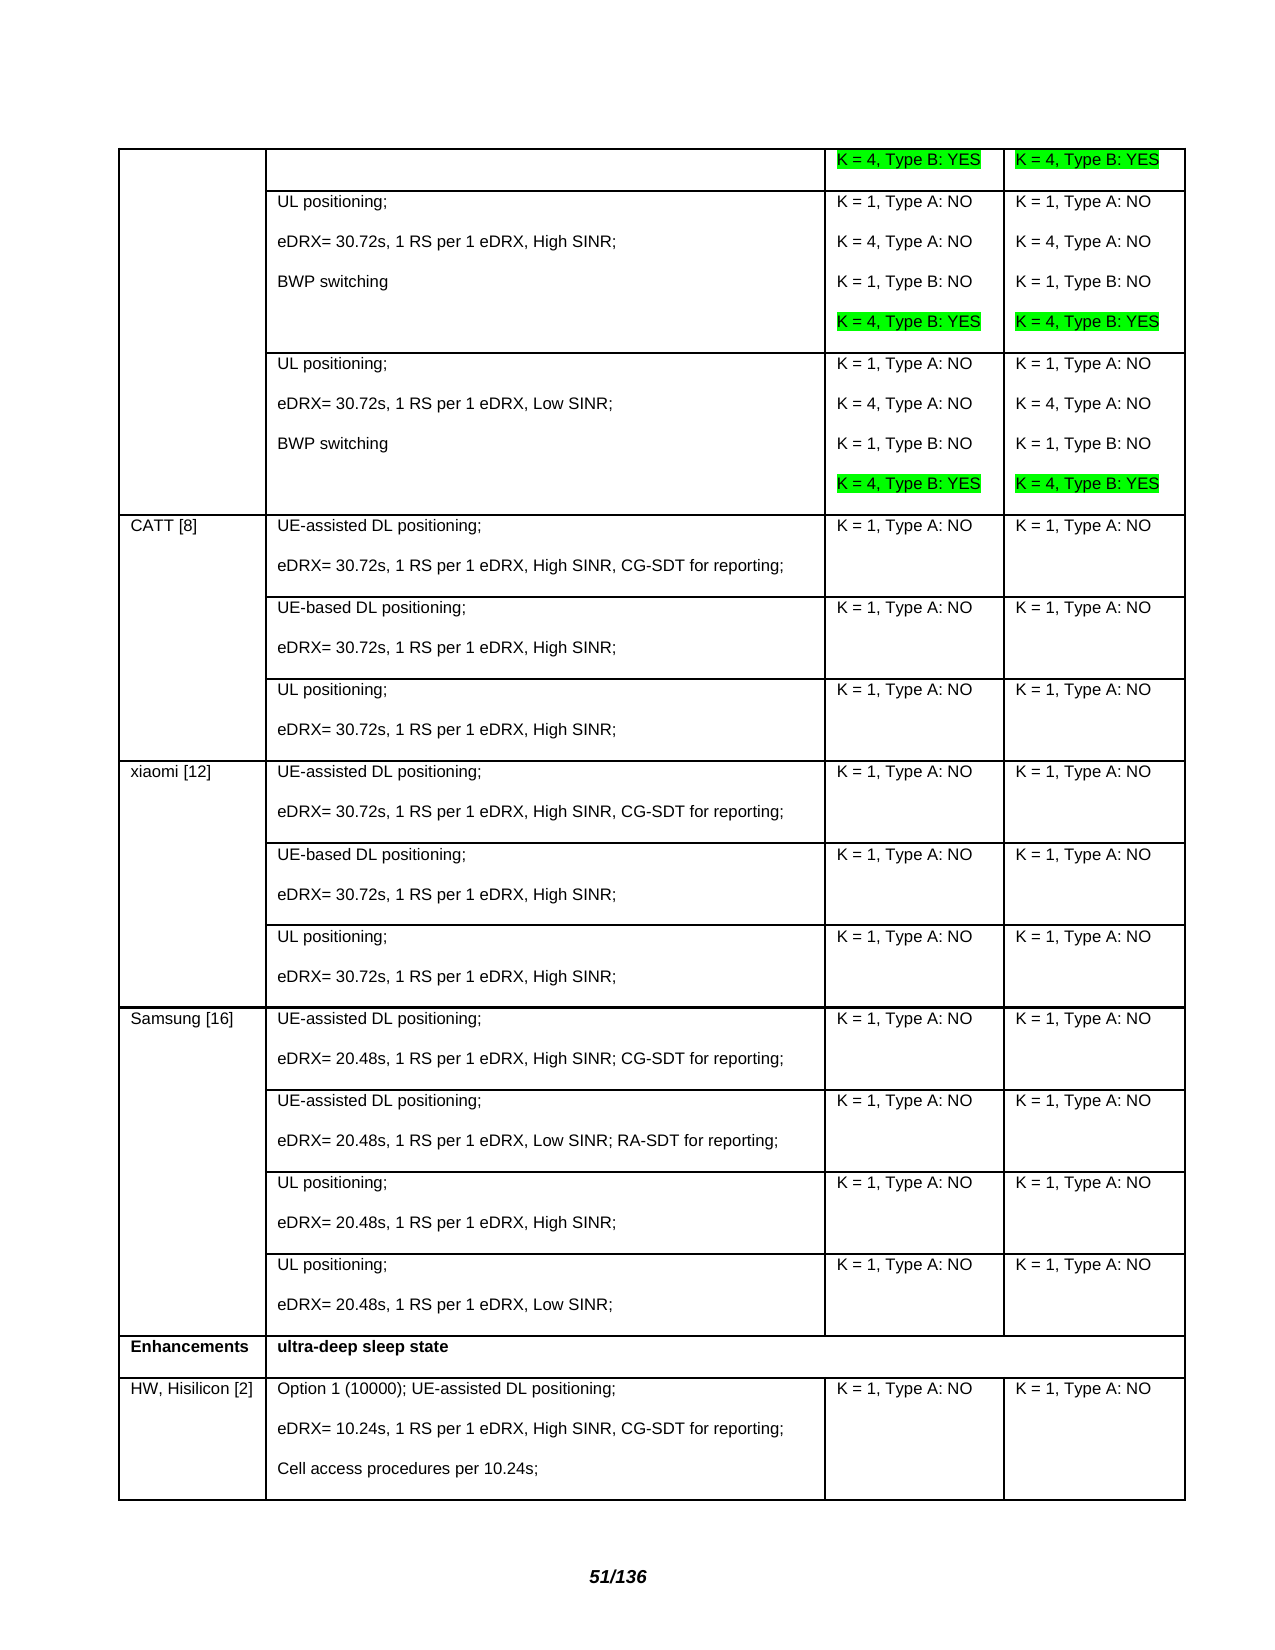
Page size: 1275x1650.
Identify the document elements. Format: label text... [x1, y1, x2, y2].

table_cell K = 1, Type A: NO [826, 844, 1003, 924]
table_cell K = 1, Type A: NO [1005, 1173, 1184, 1253]
table_cell K = 1, Type A: NO [1005, 598, 1184, 678]
table_cell UL positioning; eDRX= 30.72s, 1 RS per 1 eDRX, Low SINR; BWP switching [267, 354, 824, 514]
table_cell UL positioning; eDRX= 20.48s, 1 RS per 1 eDRX, Low SINR; [267, 1255, 824, 1335]
table_cell K = 1, Type A: NO [1005, 926, 1184, 1006]
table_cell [826, 150, 1003, 190]
table_cell UE-assisted DL positioning; eDRX= 20.48s, 1 RS per 1 eDRX, High SINR; CG-SDT for reporting; [267, 1009, 824, 1088]
table_cell K = 1, Type A: NO [1005, 516, 1184, 596]
table_cell UE-assisted DL positioning; eDRX= 30.72s, 1 RS per 1 eDRX, High SINR, CG-SDT for reporting; [267, 516, 824, 596]
table_cell K = 1, Type A: NO [826, 1009, 1003, 1088]
table_cell UE-assisted DL positioning; eDRX= 20.48s, 1 RS per 1 eDRX, Low SINR; RA-SDT for reporting; [267, 1091, 824, 1171]
table_cell K = 1, Type A: NO K = 4, Type A: NO K = 1, Type B: NO K = 4, Type B: YES [826, 354, 1003, 514]
table_cell xiaomi [12] [120, 762, 265, 1006]
table_cell UE-based DL positioning; eDRX= 30.72s, 1 RS per 1 eDRX, High SINR; [267, 844, 824, 924]
table_cell UL positioning; eDRX= 30.72s, 1 RS per 1 eDRX, High SINR; BWP switching [267, 192, 824, 352]
table_cell UL positioning; eDRX= 20.48s, 1 RS per 1 eDRX, High SINR; [267, 1173, 824, 1253]
table_cell UE-assisted DL positioning; eDRX= 30.72s, 1 RS per 1 eDRX, High SINR, CG-SDT for reporting; [267, 762, 824, 842]
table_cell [267, 150, 824, 190]
table_cell K = 1, Type A: NO [826, 680, 1003, 760]
table_cell K = 1, Type A: NO K = 4, Type A: NO K = 1, Type B: NO K = 4, Type B: YES [1005, 192, 1184, 352]
table_cell K = 1, Type A: NO [1005, 762, 1184, 842]
table_cell K = 1, Type A: NO K = 4, Type A: NO K = 1, Type B: NO K = 4, Type B: YES [1005, 354, 1184, 514]
table_cell K = 1, Type A: NO [826, 598, 1003, 678]
table_cell Samsung [16] [120, 1009, 265, 1335]
table_cell K = 1, Type A: NO [826, 1173, 1003, 1253]
table_cell K = 1, Type A: NO [1005, 1091, 1184, 1171]
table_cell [1005, 150, 1184, 190]
table_cell K = 1, Type A: NO [826, 1379, 1003, 1499]
table_cell UL positioning; eDRX= 30.72s, 1 RS per 1 eDRX, High SINR; [267, 926, 824, 1006]
table_cell K = 1, Type A: NO [1005, 680, 1184, 760]
table_cell K = 1, Type A: NO [1005, 1255, 1184, 1335]
table_cell K = 1, Type A: NO K = 4, Type A: NO K = 1, Type B: NO K = 4, Type B: YES [826, 192, 1003, 352]
table_cell UE-based DL positioning; eDRX= 30.72s, 1 RS per 1 eDRX, High SINR; [267, 598, 824, 678]
table_cell K = 1, Type A: NO [826, 1091, 1003, 1171]
table_cell K = 1, Type A: NO [1005, 844, 1184, 924]
table_cell K = 1, Type A: NO [826, 516, 1003, 596]
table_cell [267, 1379, 824, 1499]
table_cell K = 1, Type A: NO [826, 762, 1003, 842]
table_cell Enhancements [120, 1337, 265, 1377]
table_cell K = 1, Type A: NO [826, 1255, 1003, 1335]
table_cell HW, Hisilicon [2] [120, 1379, 265, 1499]
table_cell UL positioning; eDRX= 30.72s, 1 RS per 1 eDRX, High SINR; [267, 680, 824, 760]
table_cell ultra-deep sleep state [267, 1337, 1184, 1377]
table_cell K = 1, Type A: NO [1005, 1009, 1184, 1088]
table_cell K = 1, Type A: NO [826, 926, 1003, 1006]
table_cell K = 1, Type A: NO [1005, 1379, 1184, 1499]
